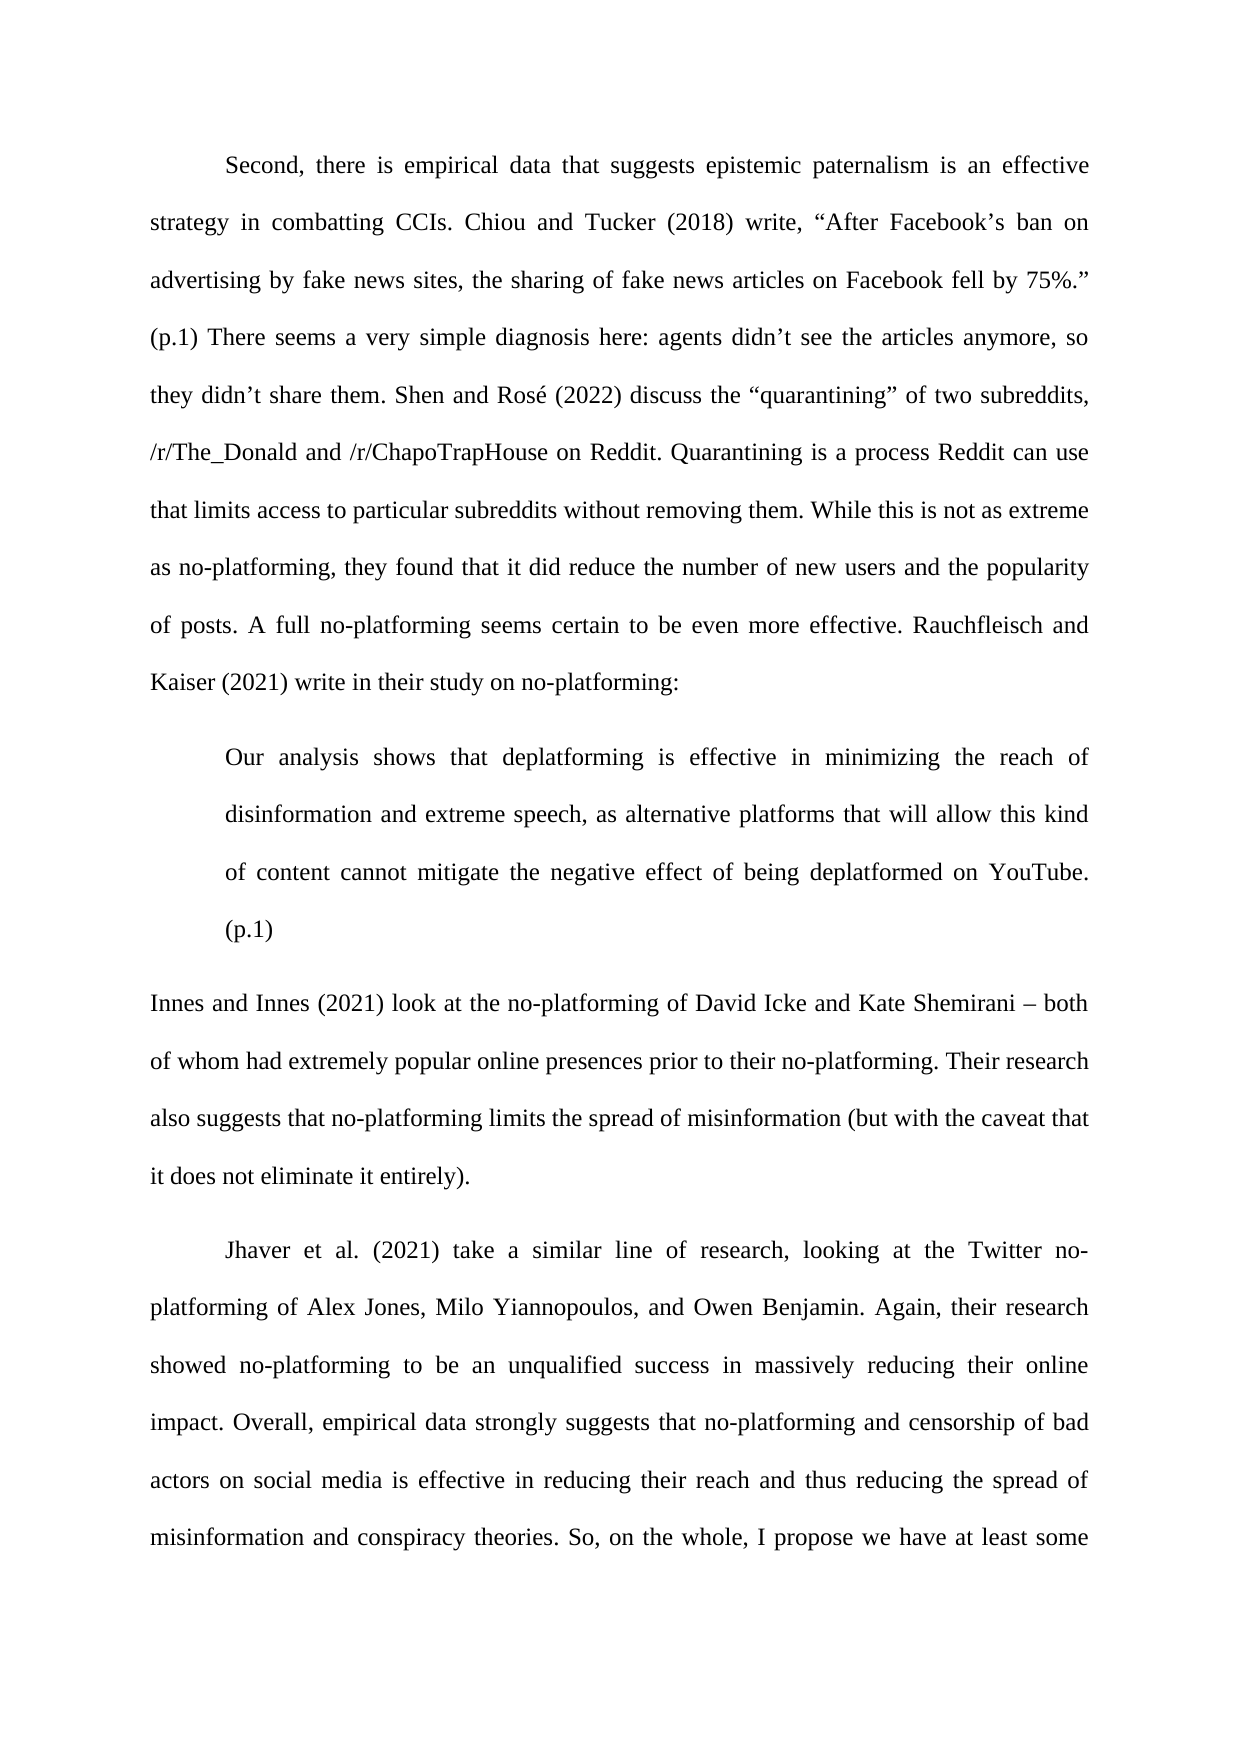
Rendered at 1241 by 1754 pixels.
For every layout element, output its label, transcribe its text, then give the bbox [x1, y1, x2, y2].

text Second, there is empirical data that suggests epistemic paternalism is an effective strategy in combatting CCIs. Chiou and Tucker (2018) write, “After Facebook’s ban on advertising by fake news sites, the sharing of fake news articles on Facebook fell by 75%.” (p.1) There seems a very simple diagnosis here: agents didn’t see the articles anymore, so they didn’t share them. Shen and Rosé (2022) discuss the “quarantining” of two subreddits, /r/The_Donald and /r/ChapoTrapHouse on Reddit. Quarantining is a process Reddit can use that limits access to particular subreddits without removing them. While this is not as extreme as no-platforming, they found that it did reduce the number of new users and the popularity of posts. A full no-platforming seems certain to be even more effective. Rauchfleisch and Kaiser (2021) write in their study on no-platforming: [150, 150, 1090, 696]
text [150, 1235, 1090, 1551]
text Our analysis shows that deplatforming is effective in minimizing the reach of disinformation and extreme speech, as alternative platforms that will allow this kind of content cannot mitigate the negative effect of being deplatformed on YouTube. (p.1) [225, 742, 1090, 943]
text Innes and Innes (2021) look at the no-platforming of David Icke and Kate Shemirani – both of whom had extremely popular online presences prior to their no-platforming. Their research also suggests that no-platforming limits the spread of misinformation (but with the caveat that it does not eliminate it entirely). [150, 988, 1090, 1189]
